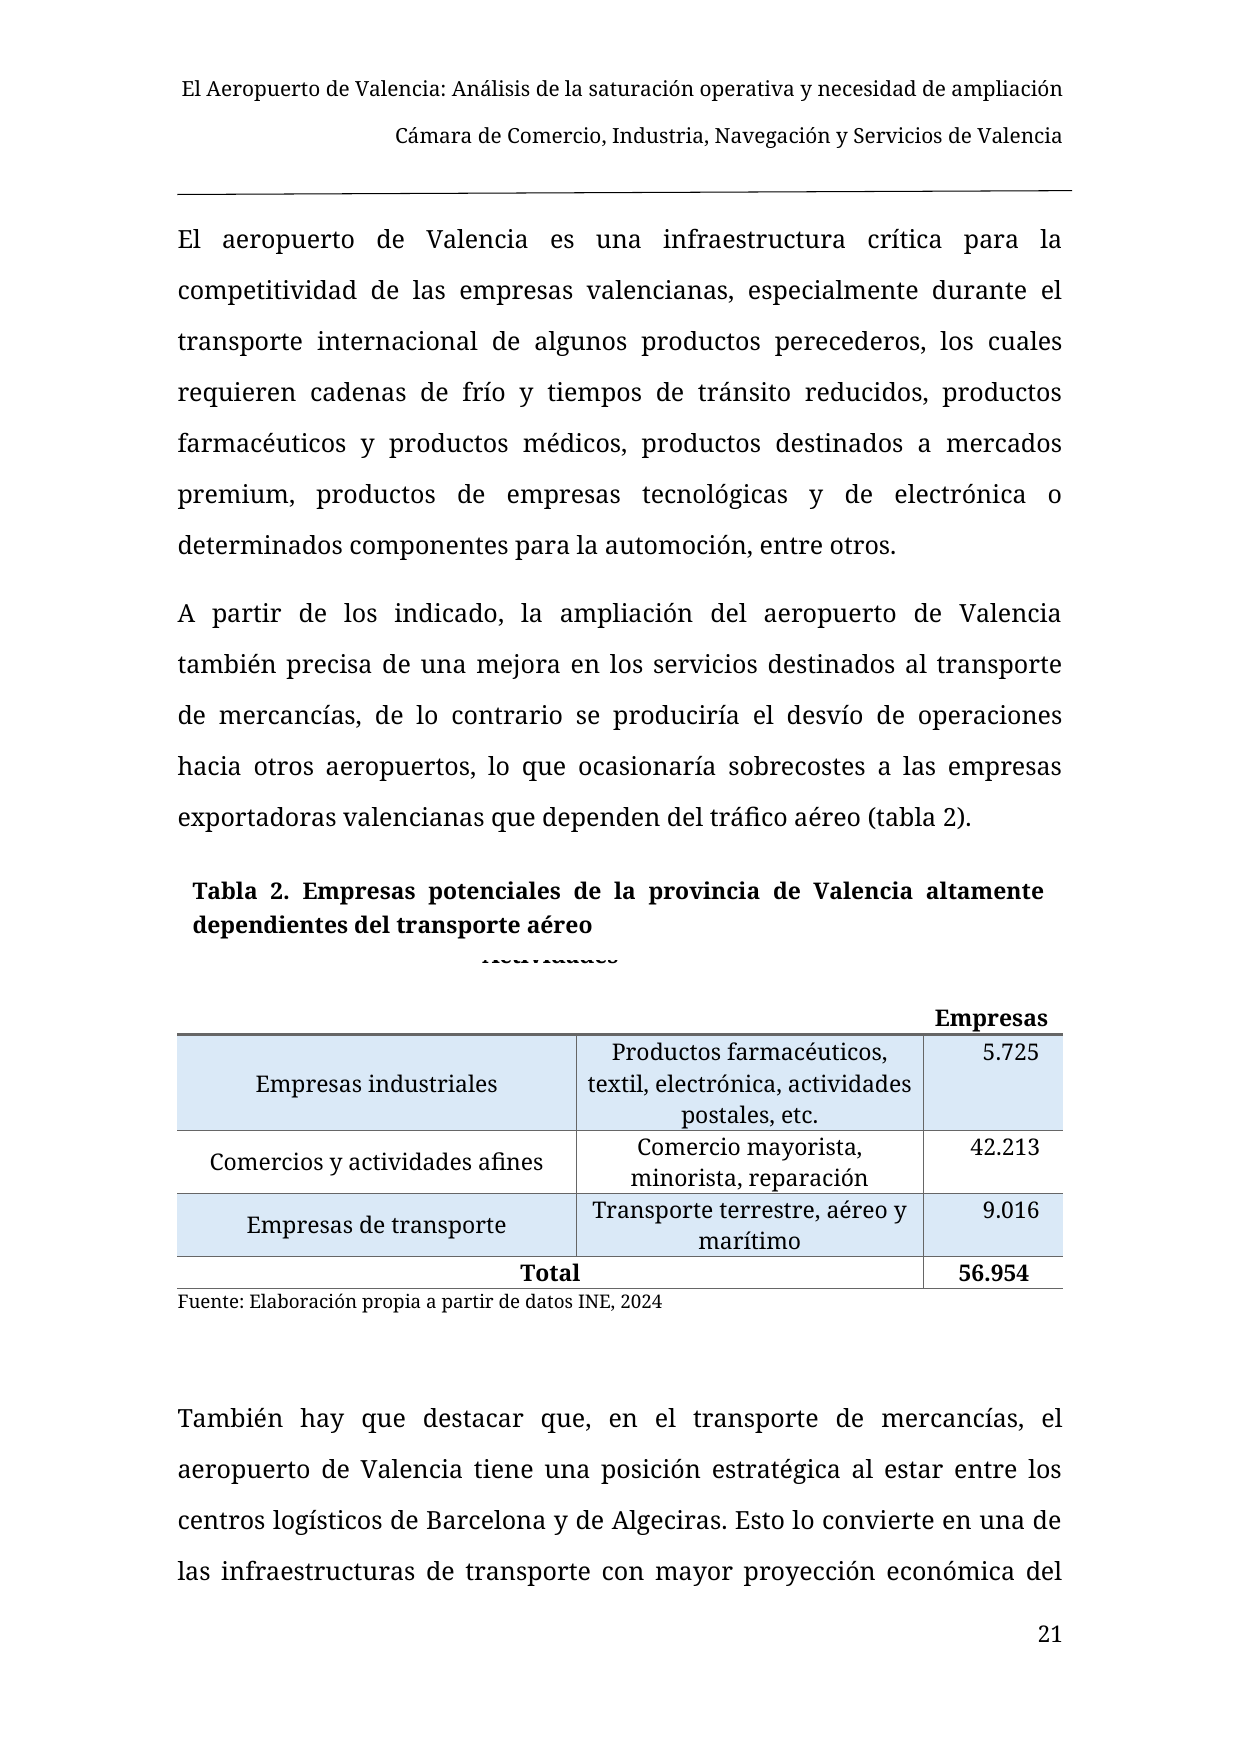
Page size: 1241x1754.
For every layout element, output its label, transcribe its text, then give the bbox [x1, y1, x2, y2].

text El aeropuerto de Valencia es una infraestructura crítica para la competitividad de las empresas valencianas, especialmente durante el transporte internacional de algunos productos perecederos, los cuales requieren cadenas de frío y tiempos de tránsito reducidos, productos farmacéuticos y productos médicos, productos destinados a mercados premium, productos de empresas tecnológicas y de electrónica o determinados componentes para la automoción, entre otros. [177, 222, 1063, 562]
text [177, 1400, 1063, 1587]
table_cell Comercios y actividades afines [177, 1131, 576, 1193]
table_cell Empresas de transporte [177, 1194, 576, 1256]
table_cell 5.725 [924, 1036, 1063, 1130]
text A partir de los indicado, la ampliación del aeropuerto de Valencia también precisa de una mejora en los servicios destinados al transporte de mercancías, de lo contrario se produciría el desvío de operaciones hacia otros aeropuertos, lo que ocasionaría sobrecostes a las empresas exportadoras valencianas que dependen del tráfico aéreo (tabla 2). [177, 596, 1063, 834]
table_cell 9.016 [924, 1194, 1063, 1256]
table_cell Empresas industriales [177, 1036, 576, 1130]
table_header Actividades [177, 960, 923, 1033]
table_cell Comercio mayorista, minorista, reparación [577, 1131, 923, 1193]
table_cell 56.954 [924, 1257, 1063, 1288]
table_header Empresas [923, 939, 1063, 1033]
table_cell Productos farmacéuticos, textil, electrónica, actividades postales, etc. [577, 1036, 923, 1130]
table_cell Total [177, 1257, 923, 1288]
table_cell 42.213 [924, 1131, 1063, 1193]
text Fuente: Elaboración propia a partir de datos INE, 2024 [177, 1289, 1063, 1314]
table_cell Transporte terrestre, aéreo y marítimo [577, 1194, 923, 1256]
